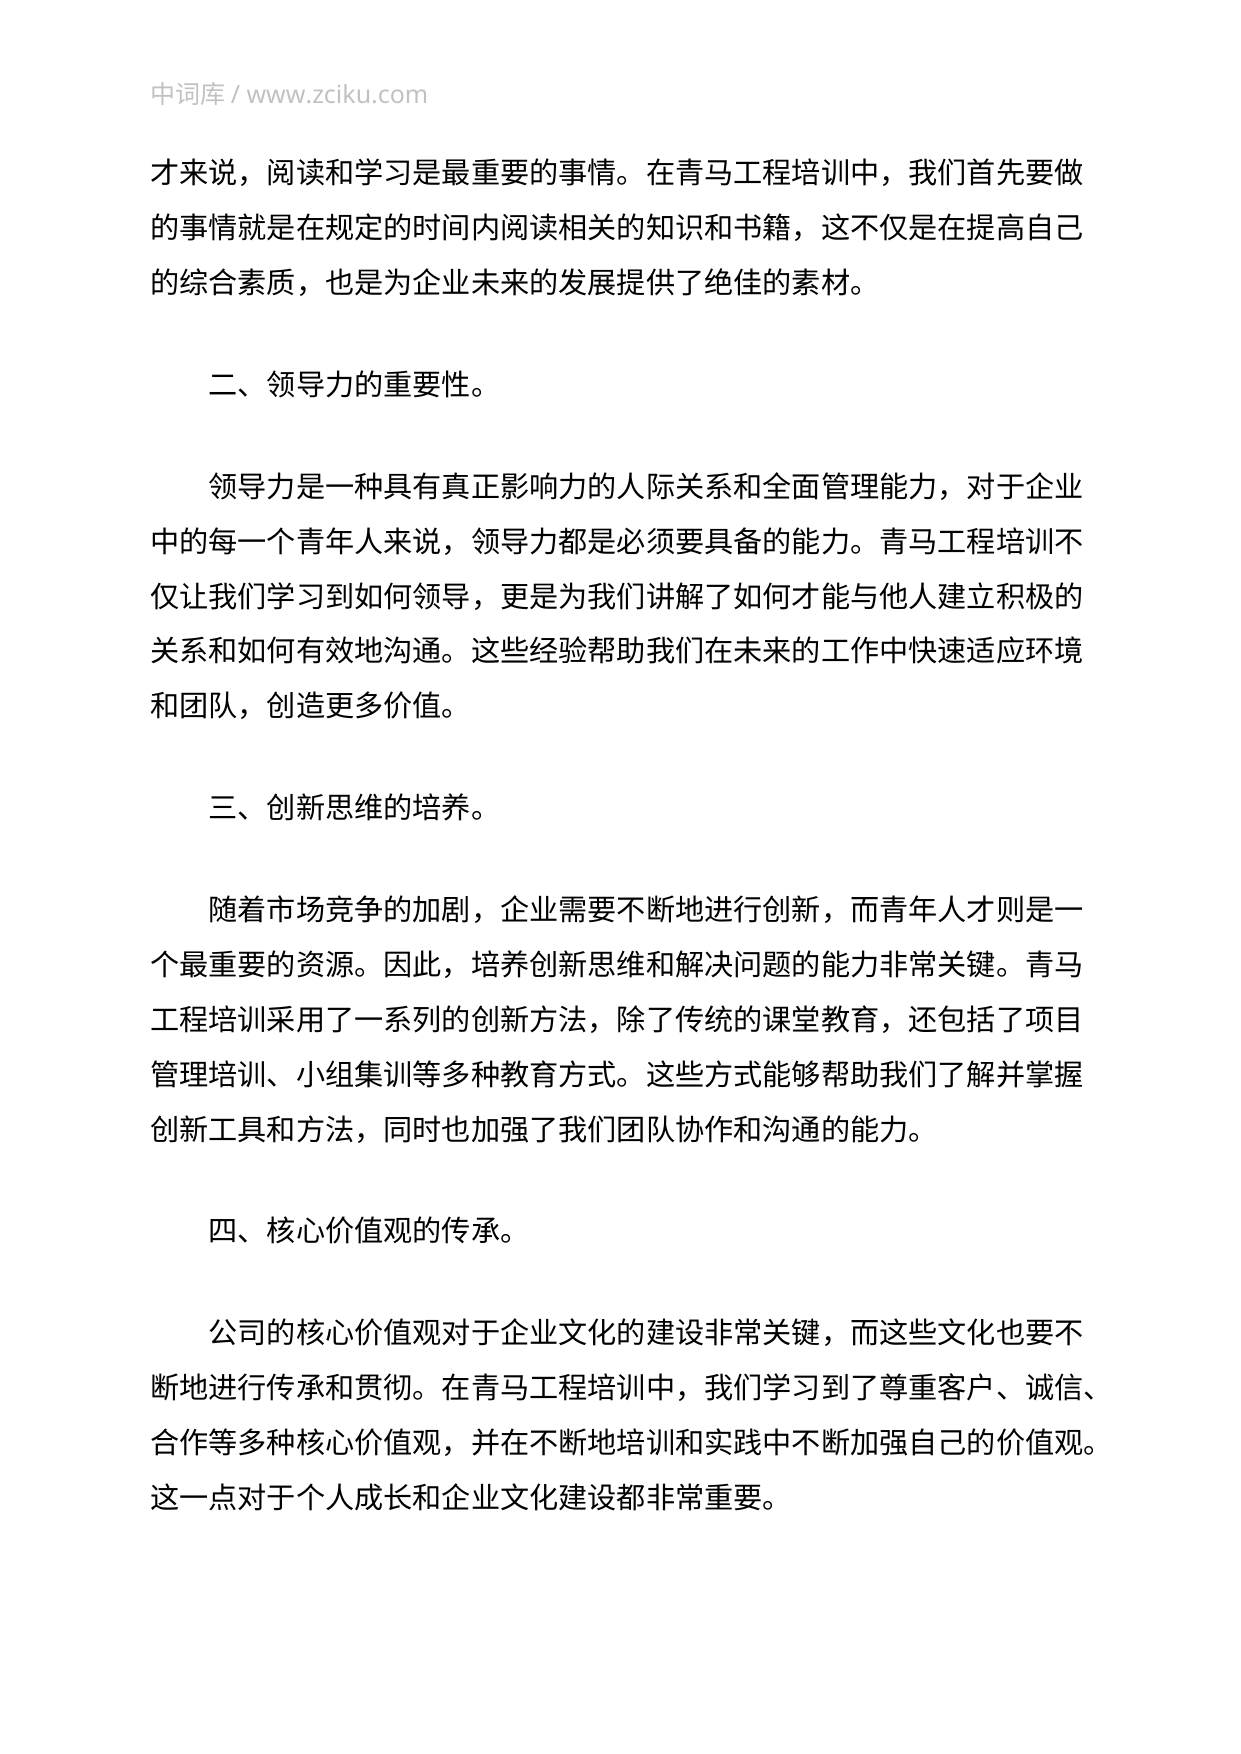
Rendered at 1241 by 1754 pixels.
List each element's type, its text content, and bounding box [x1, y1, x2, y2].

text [150, 150, 1090, 302]
text 公司的核心价值观对于企业文化的建设非常关键，而这些文化也要不断地进行传承和贯彻。在青马工程培训中，我们学习到了尊重客户、诚信、合作等多种核心价值观，并在不断地培训和实践中不断加强自己的价值观。这一点对于个人成长和企业文化建设都非常重要。 [150, 1309, 1090, 1517]
text 二、领导力的重要性。 [150, 362, 1090, 404]
text 四、核心价值观的传承。 [150, 1208, 1090, 1250]
text 三、创新思维的培养。 [150, 785, 1090, 827]
text 随着市场竞争的加剧，企业需要不断地进行创新，而青年人才则是一个最重要的资源。因此，培养创新思维和解决问题的能力非常关键。青马工程培训采用了一系列的创新方法，除了传统的课堂教育，还包括了项目管理培训、小组集训等多种教育方式。这些方式能够帮助我们了解并掌握创新工具和方法，同时也加强了我们团队协作和沟通的能力。 [150, 886, 1090, 1148]
text 领导力是一种具有真正影响力的人际关系和全面管理能力，对于企业中的每一个青年人来说，领导力都是必须要具备的能力。青马工程培训不仅让我们学习到如何领导，更是为我们讲解了如何才能与他人建立积极的关系和如何有效地沟通。这些经验帮助我们在未来的工作中快速适应环境和团队，创造更多价值。 [150, 463, 1090, 725]
